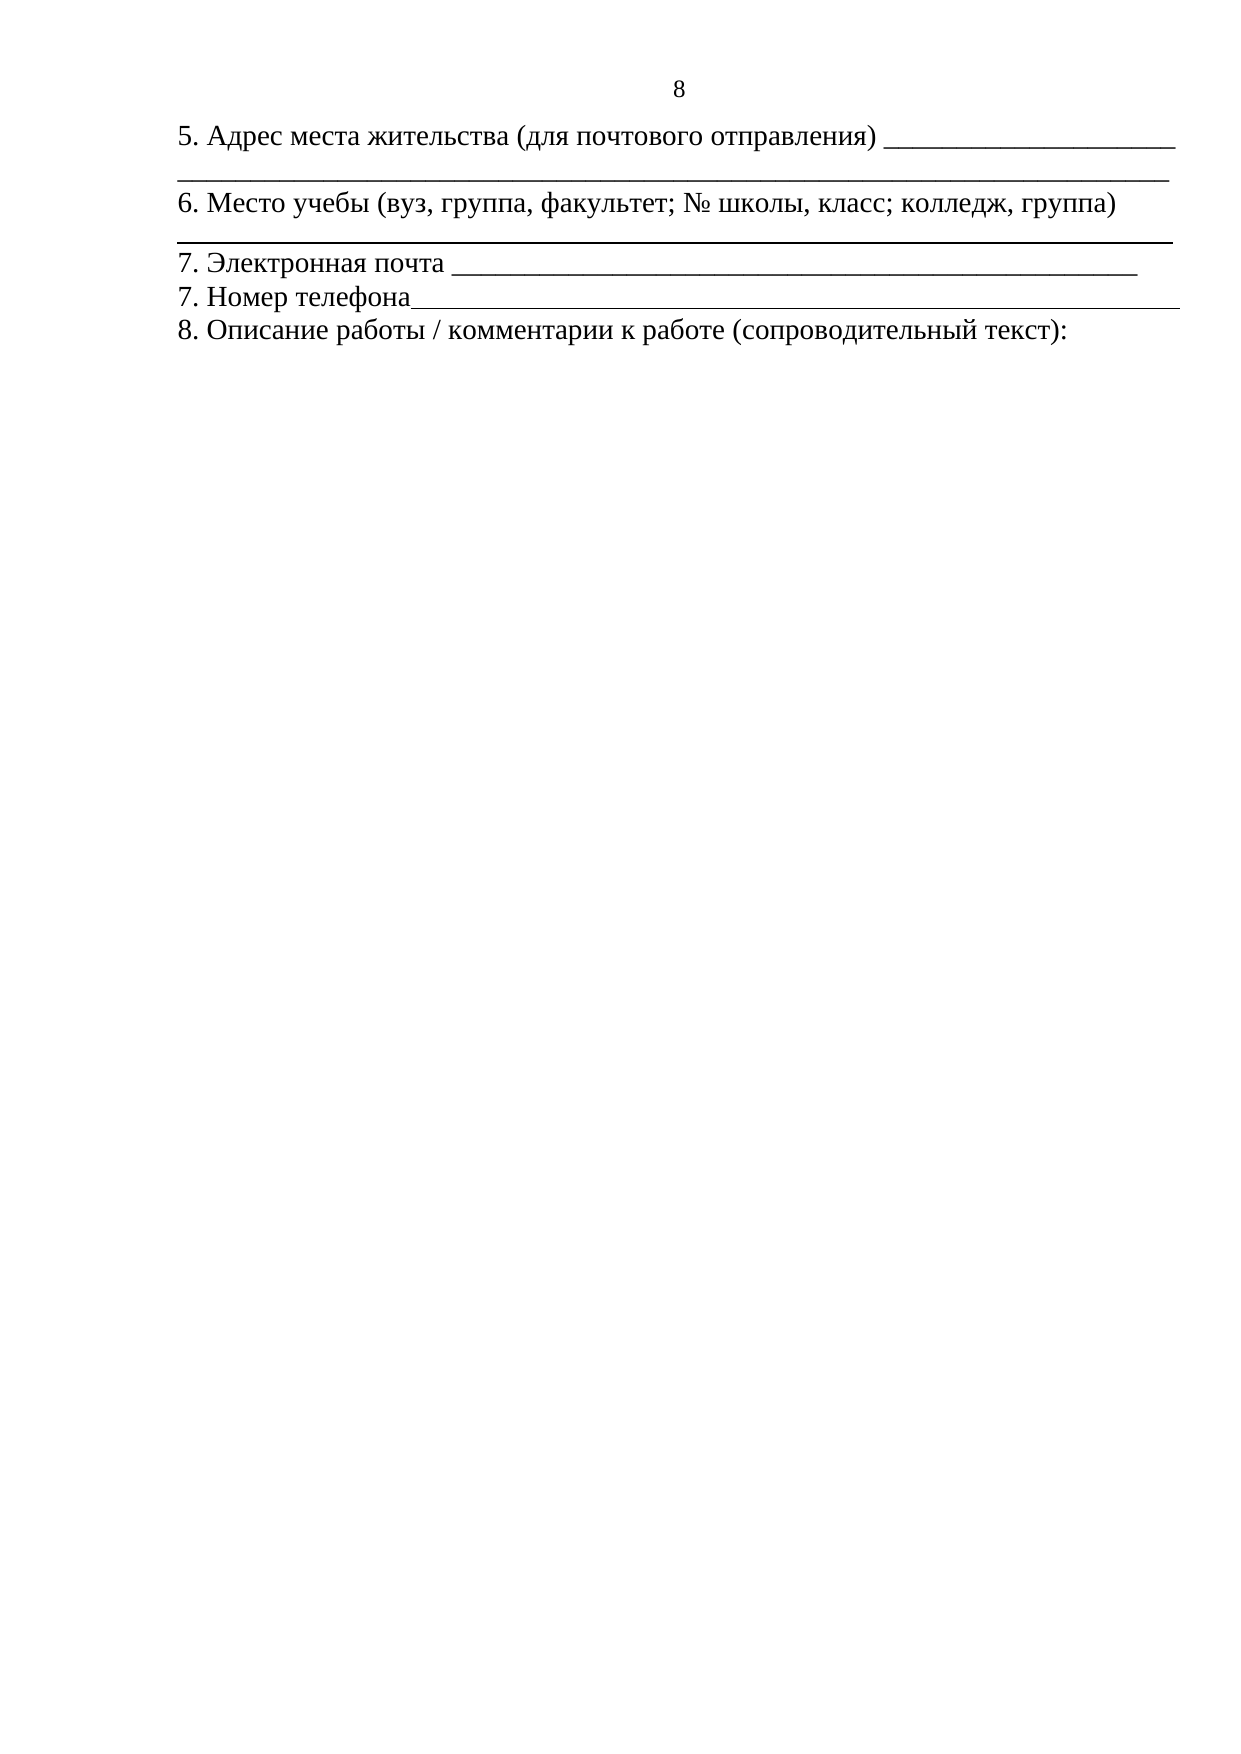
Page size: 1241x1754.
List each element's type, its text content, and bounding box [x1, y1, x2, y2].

text ____________________________________________________________________ [177, 152, 1181, 185]
text 7. Номер телефона [177, 279, 1181, 312]
text 5. Адрес места жительства (для почтового отправления) ____________________ [177, 118, 1181, 152]
text 7. Электронная почта _______________________________________________ [177, 245, 1181, 279]
text 8. Описание работы / комментарии к работе (сопроводительный текст): [177, 312, 1181, 346]
text 6. Место учебы (вуз, группа, факультет; № школы, класс; колледж, группа) [177, 185, 1181, 219]
